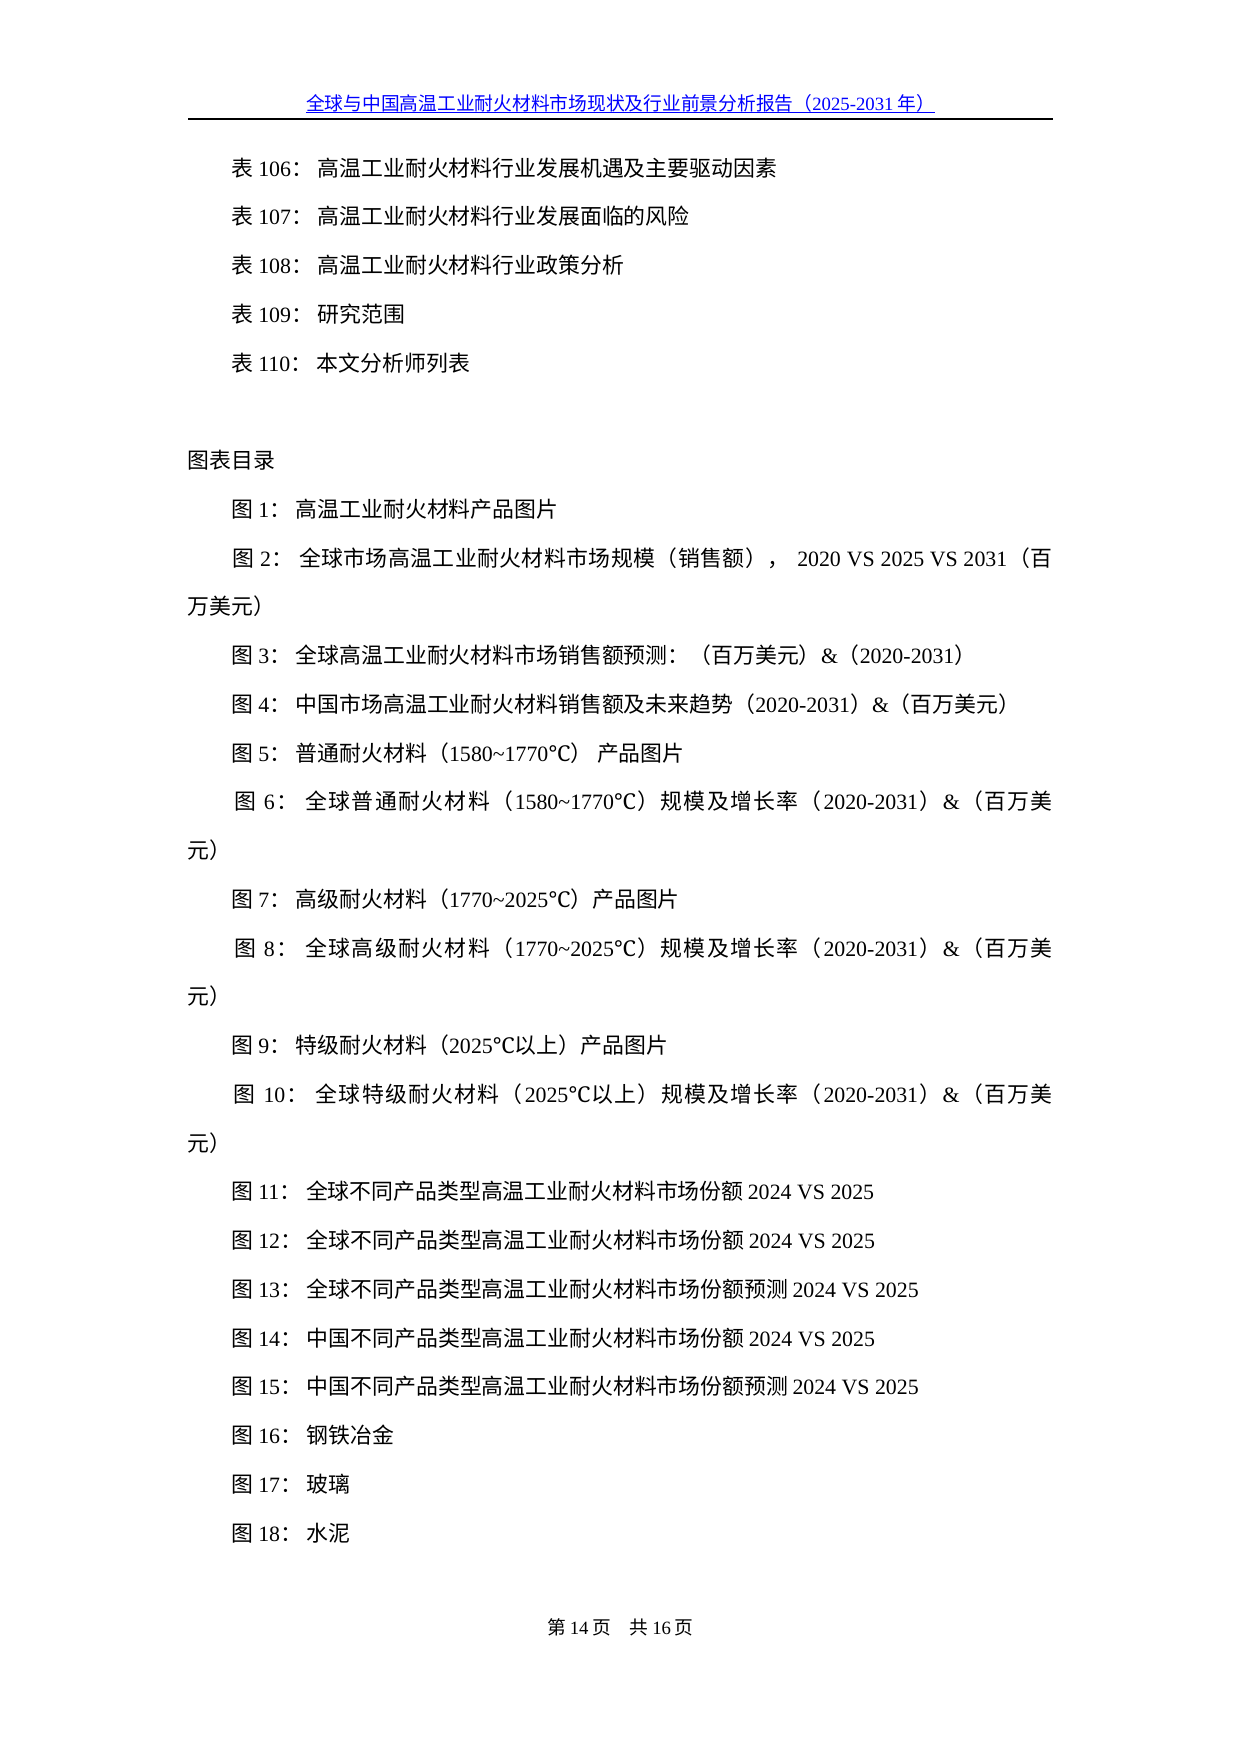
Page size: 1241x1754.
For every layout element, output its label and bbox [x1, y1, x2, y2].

text [187, 150, 1053, 1548]
